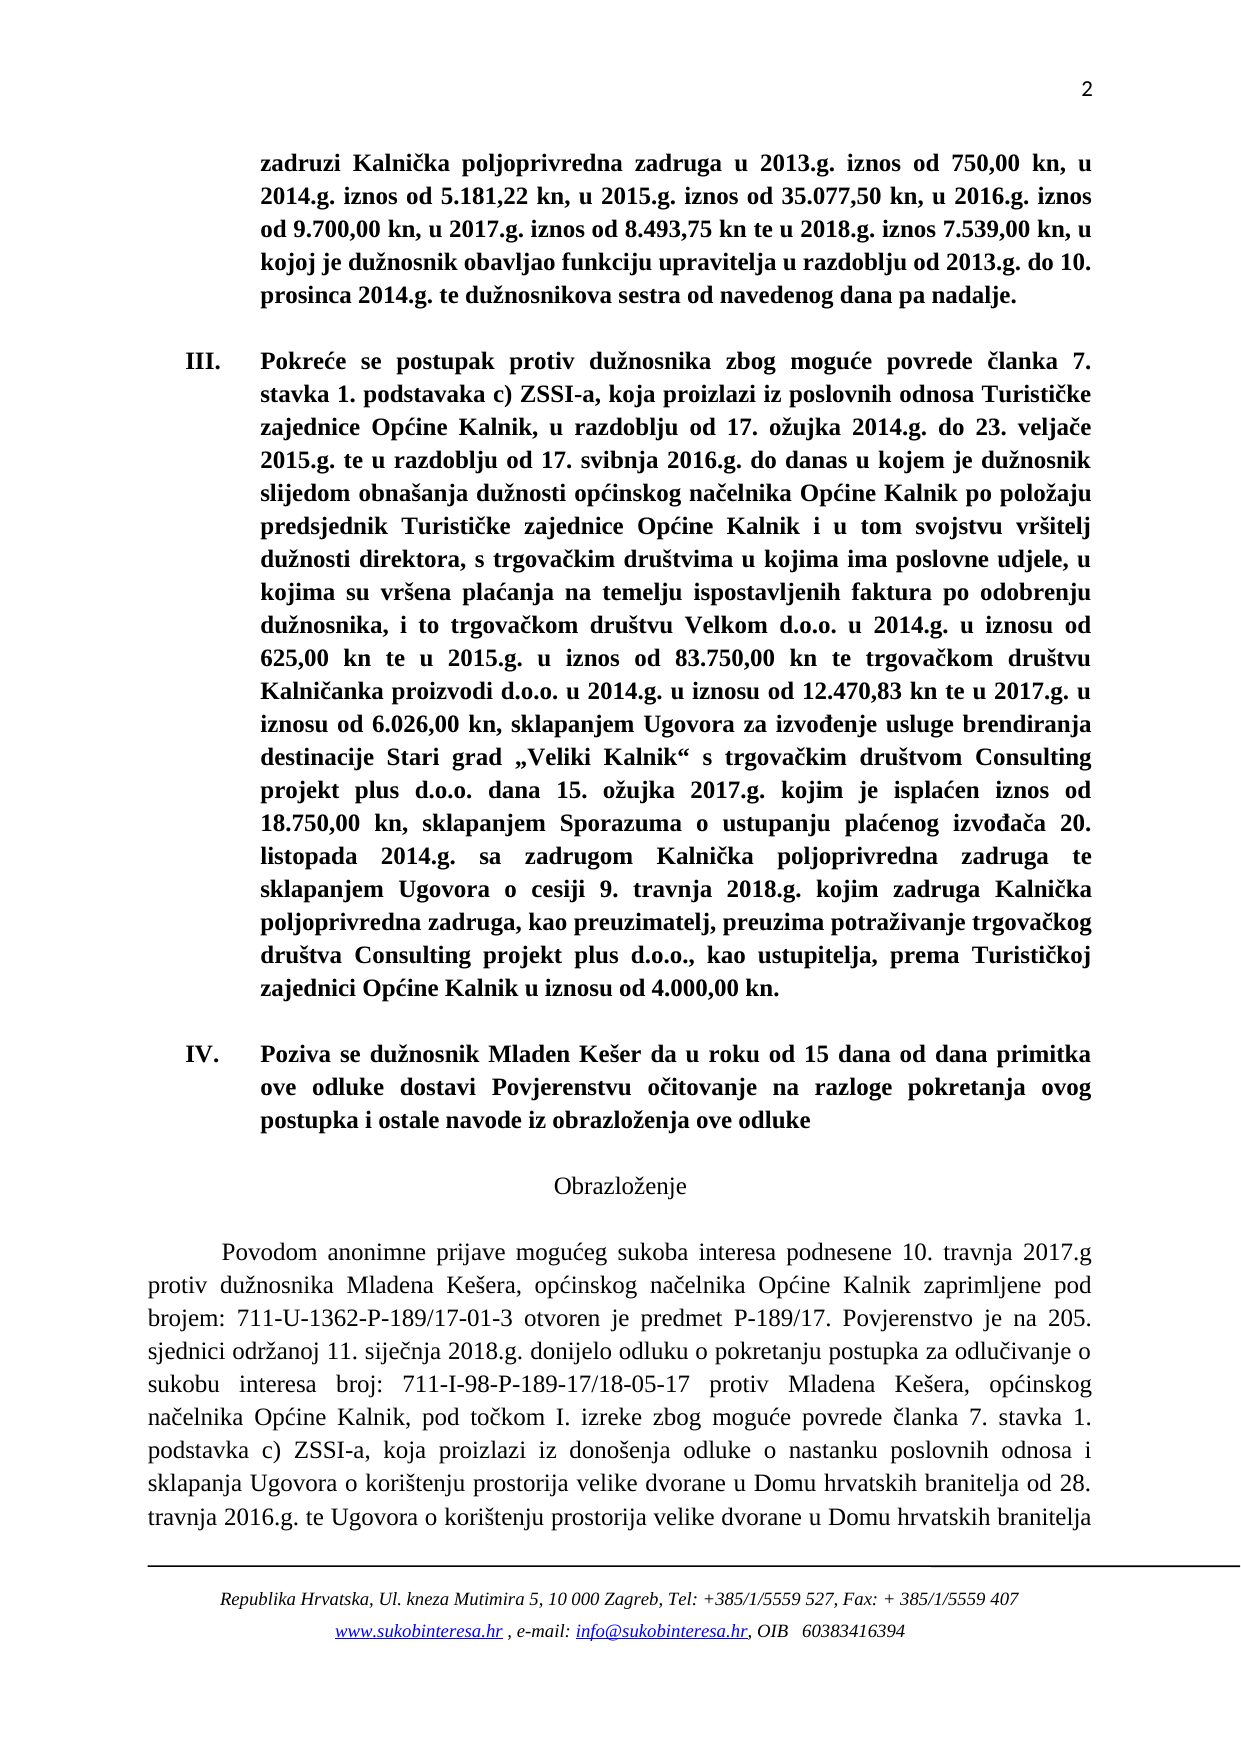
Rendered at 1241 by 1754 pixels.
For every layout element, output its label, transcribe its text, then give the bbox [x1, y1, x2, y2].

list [185, 148, 1092, 308]
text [148, 1237, 1092, 1530]
list Pokreće se postupak protiv dužnosnika zbog moguće povrede članka 7. stavka 1. podstavaka c) ZSSI-a, koja proizlazi iz poslovnih odnosa Turističke zajednice Općine Kalnik, u razdoblju od 17. ožujka 2014.g. do 23. veljače 2015.g. te u razdoblju od 17. svibnja 2016.g. do danas u kojem je dužnosnik slijedom obnašanja dužnosti općinskog načelnika Općine Kalnik po položaju predsjednik Turističke zajednice Općine Kalnik i u tom svojstvu vršitelj dužnosti direktora, s trgovačkim društvima u kojima ima poslovne udjele, u kojima su vršena plaćanja na temelju ispostavljenih faktura po odobrenju dužnosnika, i to trgovačkom društvu Velkom d.o.o. u 2014.g. u iznosu od 625,00 kn te u 2015.g. u iznos od 83.750,00 kn te trgovačkom društvu Kalničanka proizvodi d.o.o. u 2014.g. u iznosu od 12.470,83 kn te u 2017.g. u iznosu od 6.026,00 kn, sklapanjem Ugovora za izvođenje usluge brendiranja destinacije Stari grad „Veliki Kalnik“ s trgovačkim društvom Consulting projekt plus d.o.o. dana 15. ožujka 2017.g. kojim je isplaćen iznos od 18.750,00 kn, sklapanjem Sporazuma o ustupanju plaćenog izvođača 20. listopada 2014.g. sa zadrugom Kalnička poljoprivredna zadruga te sklapanjem Ugovora o cesiji 9. travnja 2018.g. kojim zadruga Kalnička poljoprivredna zadruga, kao preuzimatelj, preuzima potraživanje trgovačkog društva Consulting projekt plus d.o.o., kao ustupitelja, prema Turističkoj zajednici Općine Kalnik u iznosu od 4.000,00 kn. [185, 346, 1092, 1002]
text Obrazloženje [148, 1171, 1092, 1200]
list Poziva se dužnosnik Mladen Kešer da u roku od 15 dana od dana primitka ove odluke dostavi Povjerenstvu očitovanje na razloge pokretanja ovog postupka i ostale navode iz obrazloženja ove odluke [185, 1039, 1092, 1134]
